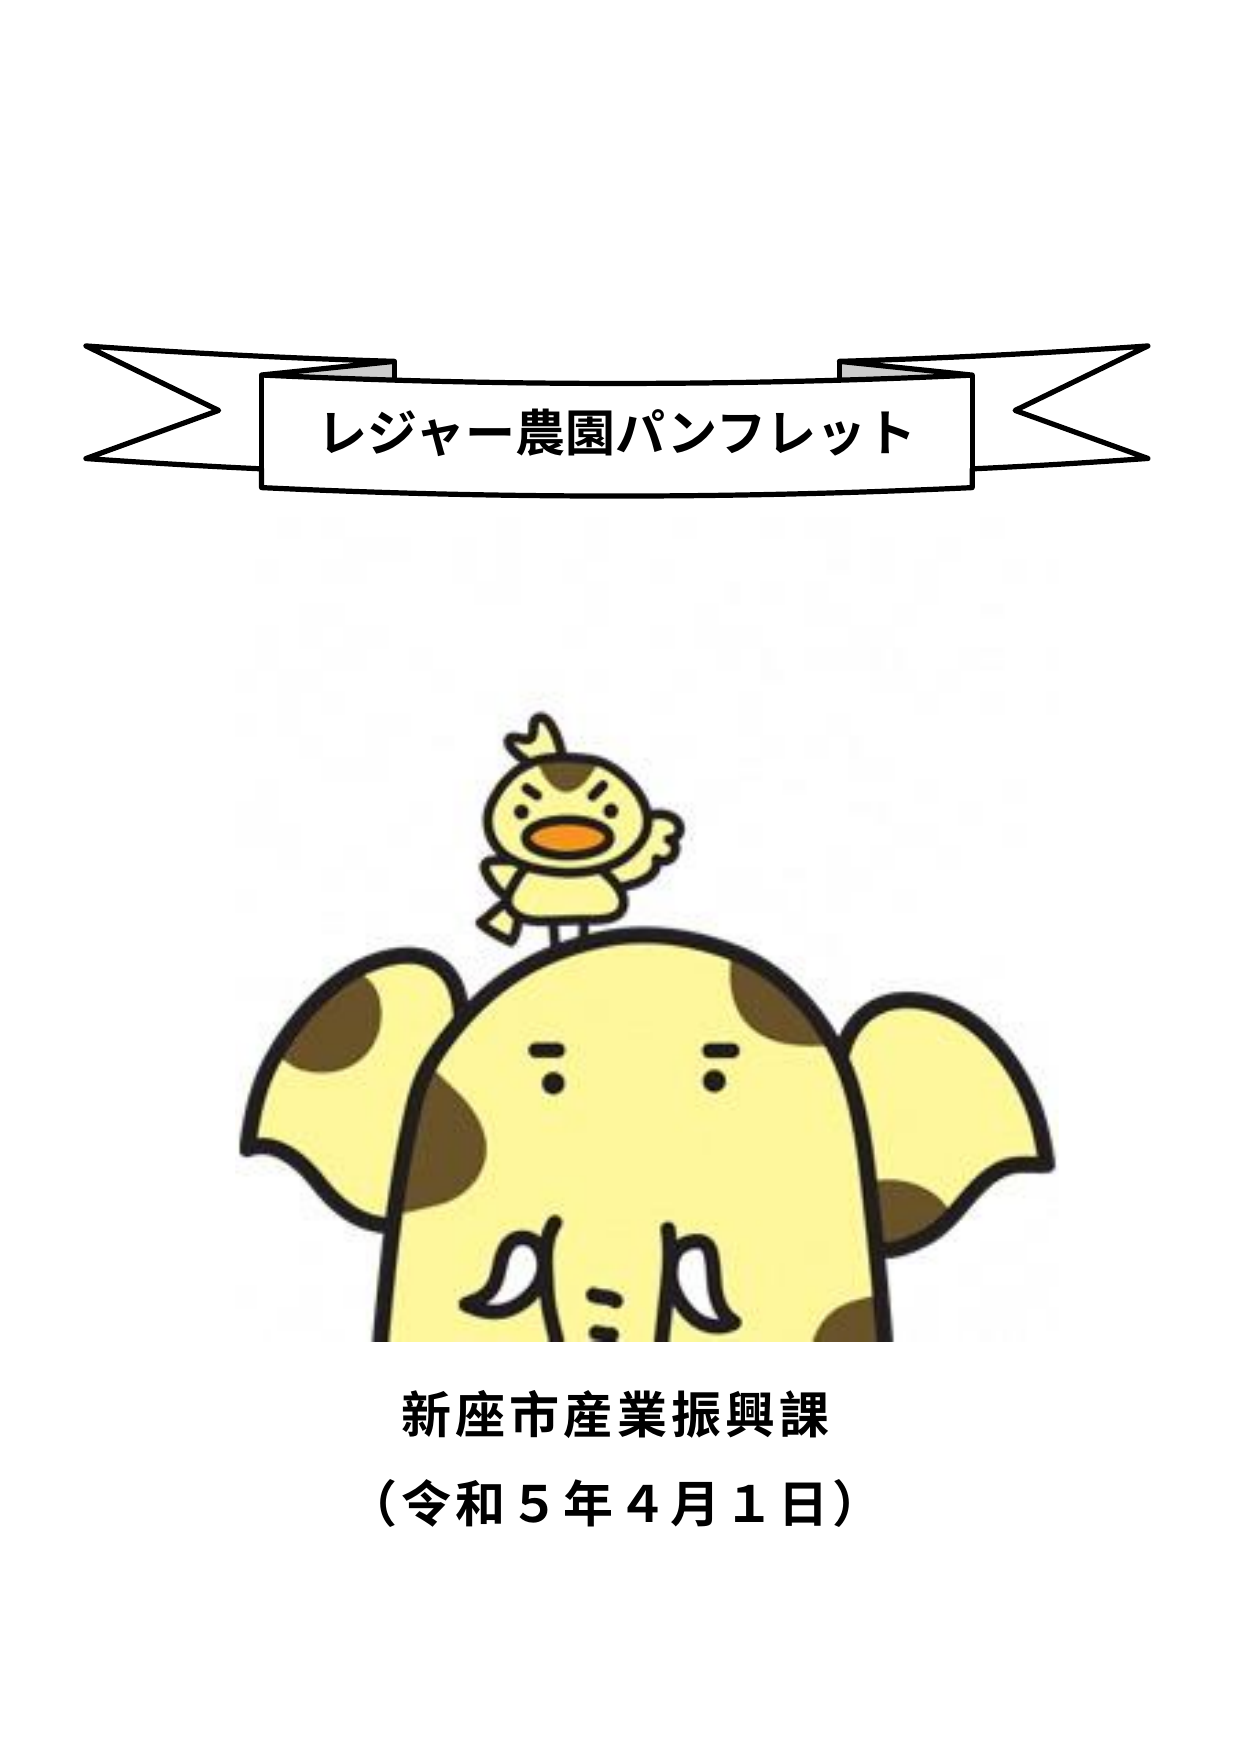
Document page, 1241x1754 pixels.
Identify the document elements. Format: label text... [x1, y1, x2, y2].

text （令和５年４月１日） [131, 1457, 1103, 1546]
picture [235, 517, 1059, 1342]
text 新座市産業振興課 [131, 1367, 1103, 1457]
